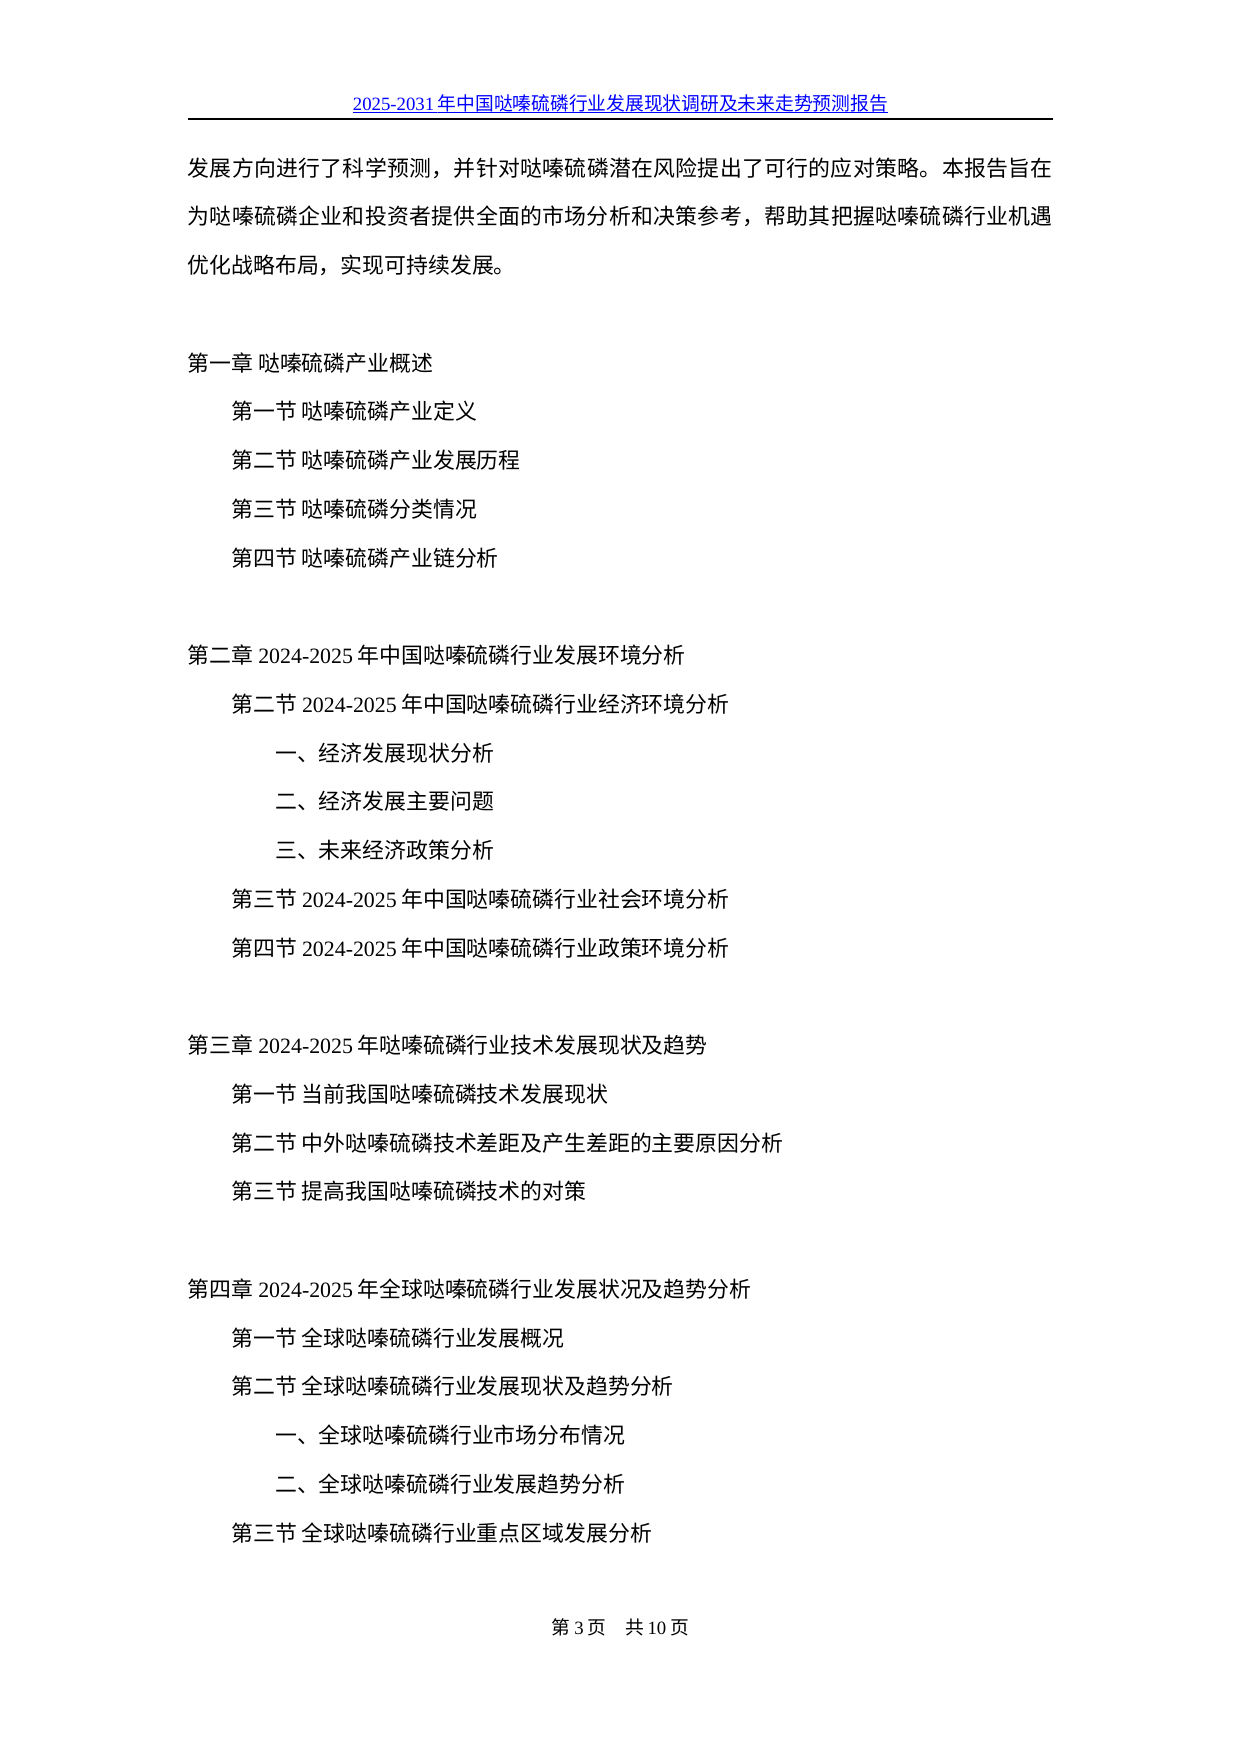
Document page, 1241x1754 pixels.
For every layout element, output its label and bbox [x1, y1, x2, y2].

text [187, 150, 1053, 1548]
